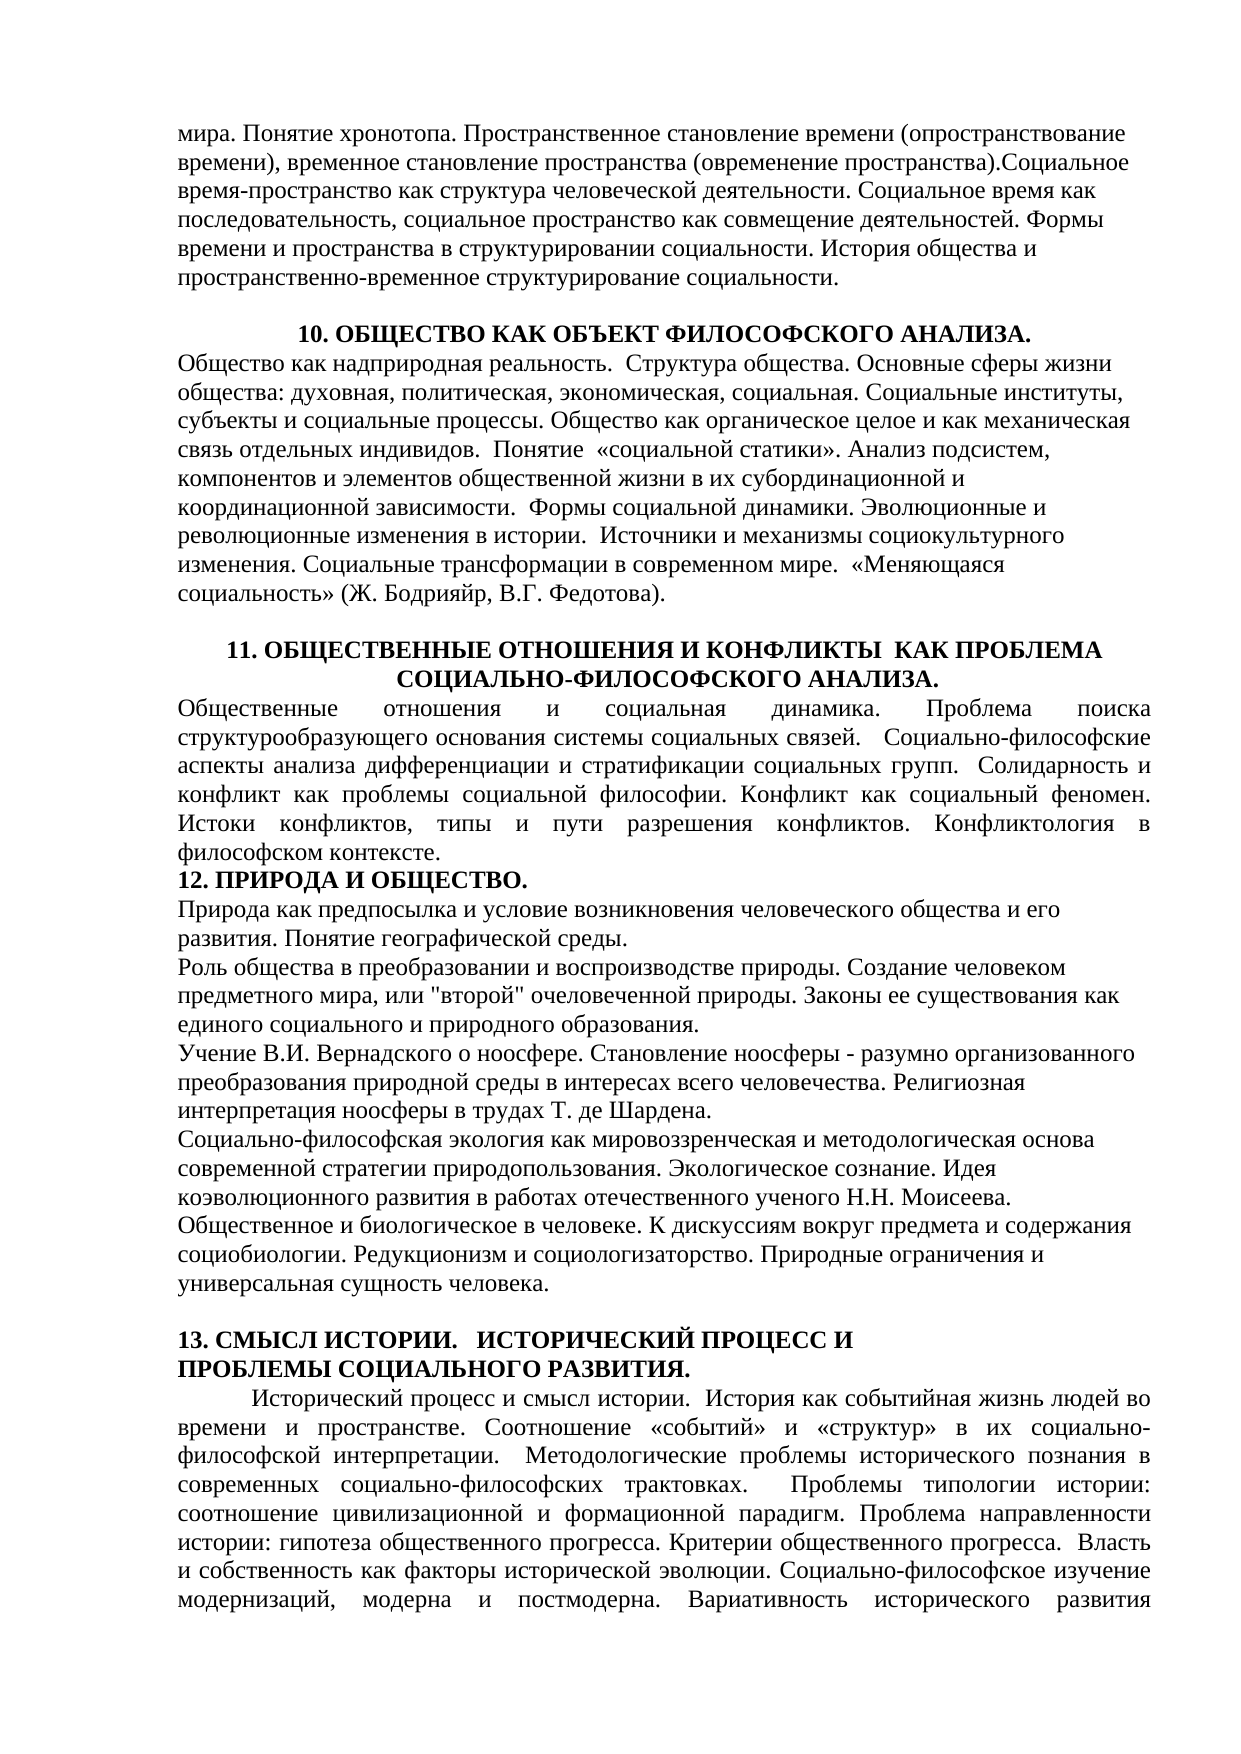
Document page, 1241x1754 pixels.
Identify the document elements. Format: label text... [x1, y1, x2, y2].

text социально-философского анализа. [177, 664, 1152, 693]
text 11. Общественные отношения И КОНФЛИКТЫ как проблема [177, 636, 1152, 664]
text Общественные отношения и социальная динамика. Проблема поиска структурообразующего основания системы социальных связей. Социально-философские аспекты анализа дифференциации и стратификации социальных групп. Солидарность и конфликт как проблемы социальной философии. Конфликт как социальный феномен. Истоки конфликтов, типы и пути разрешения конфликтов. Конфликтология в философском контексте. [177, 693, 1152, 866]
text 10. ОБЩЕСТВО КАК ОБЪЕКТ ФИЛОСОФСКОГО АНАЛИЗА. [177, 319, 1152, 348]
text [177, 1383, 1152, 1613]
